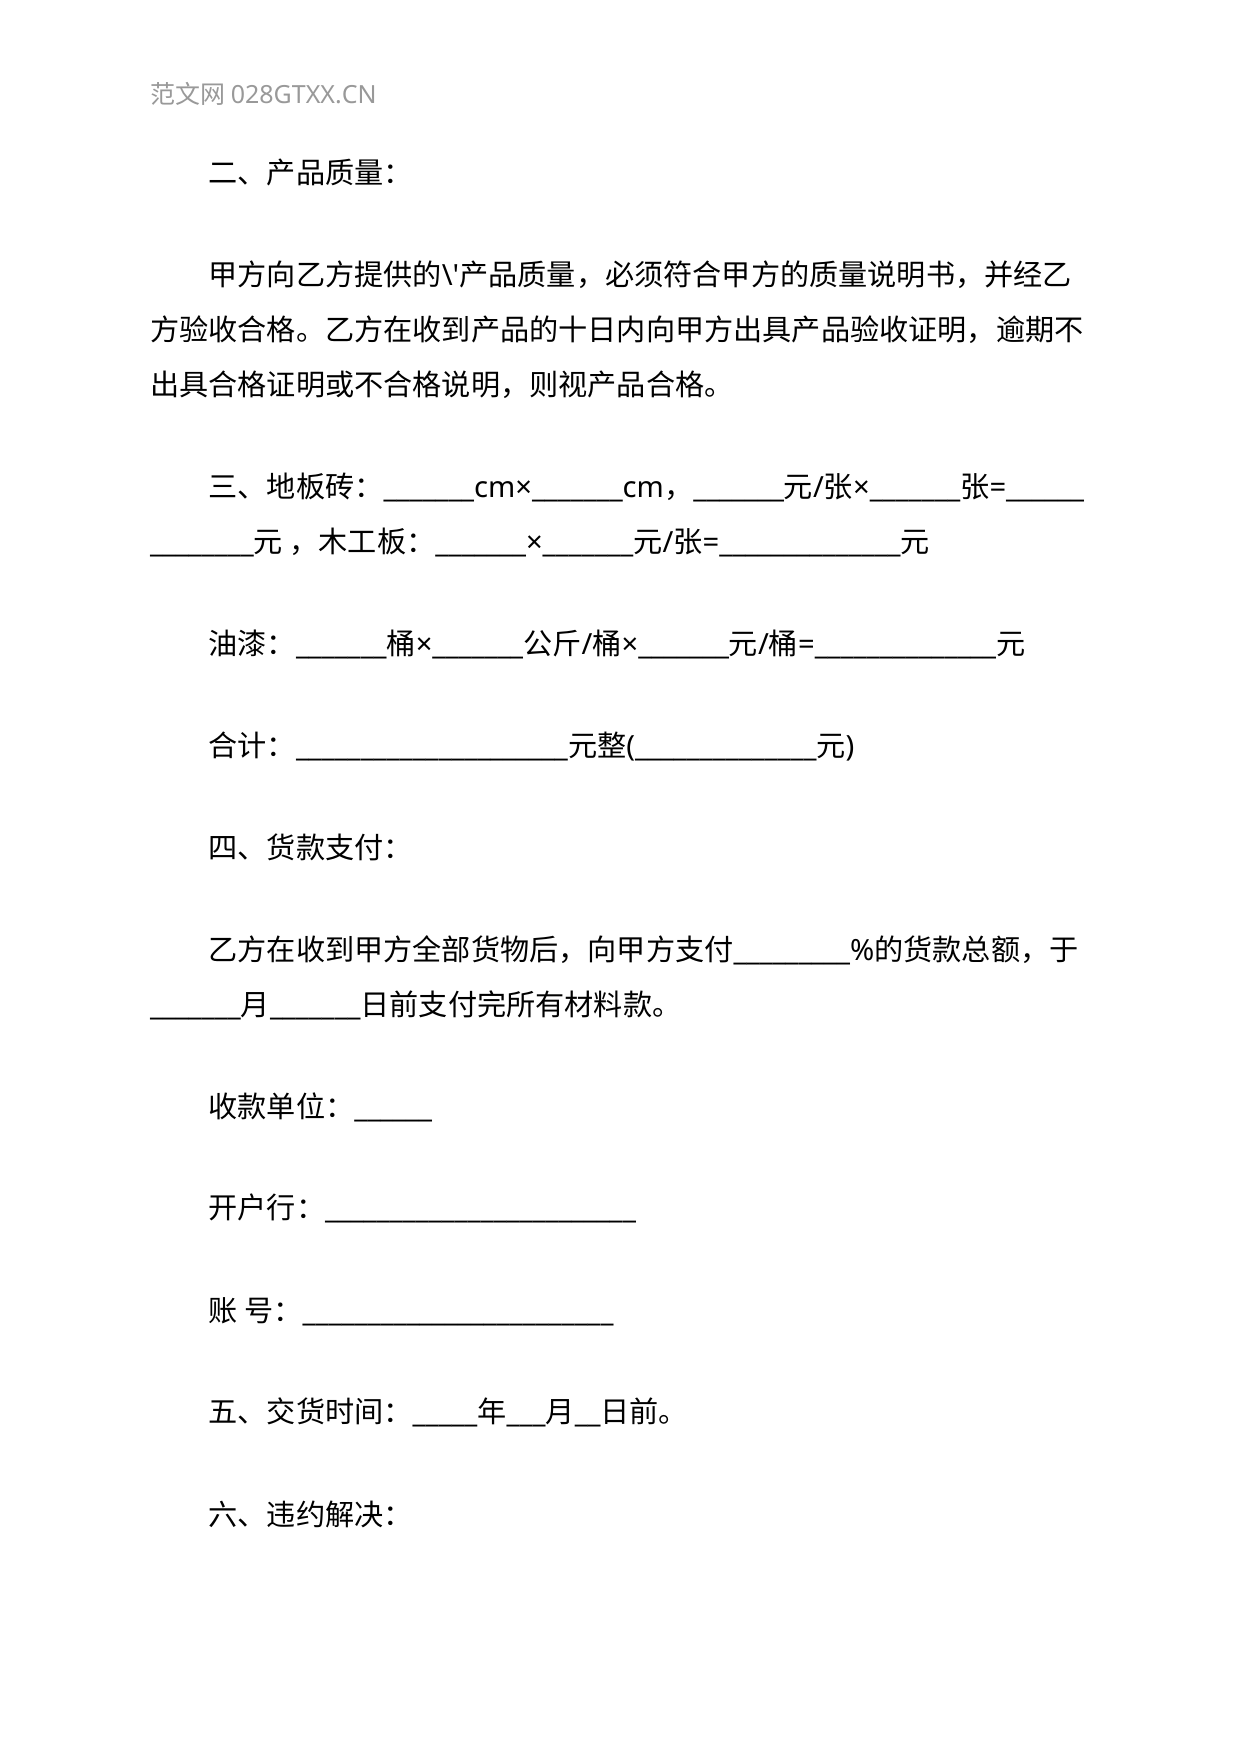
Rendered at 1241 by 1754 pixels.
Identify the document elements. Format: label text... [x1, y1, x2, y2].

text 三、地板砖：_______cm×_______cm，_______元/张×_______张=______________元 ，木工板：_______×_______元/张=______________元 [150, 463, 1090, 561]
text 收款单位：______ [150, 1083, 1090, 1126]
text 开户行：________________________ [150, 1185, 1090, 1227]
text 乙方在收到甲方全部货物后，向甲方支付_________%的货款总额，于_______月_______日前支付完所有材料款。 [150, 926, 1090, 1023]
text 五、交货时间：_____年___月__日前。 [150, 1389, 1090, 1431]
text 甲方向乙方提供的\'产品质量，必须符合甲方的质量说明书，并经乙方验收合格。乙方在收到产品的十日内向甲方出具产品验收证明，逾期不出具合格证明或不合格说明，则视产品合格。 [150, 252, 1090, 404]
text 油漆：_______桶×_______公斤/桶×_______元/桶=______________元 [150, 620, 1090, 663]
text 合计：_____________________元整(______________元) [150, 722, 1090, 765]
text 二、产品质量： [150, 150, 1090, 192]
text 账 号：________________________ [150, 1287, 1090, 1329]
text 四、货款支付： [150, 824, 1090, 867]
text 六、违约解决： [150, 1491, 1090, 1533]
